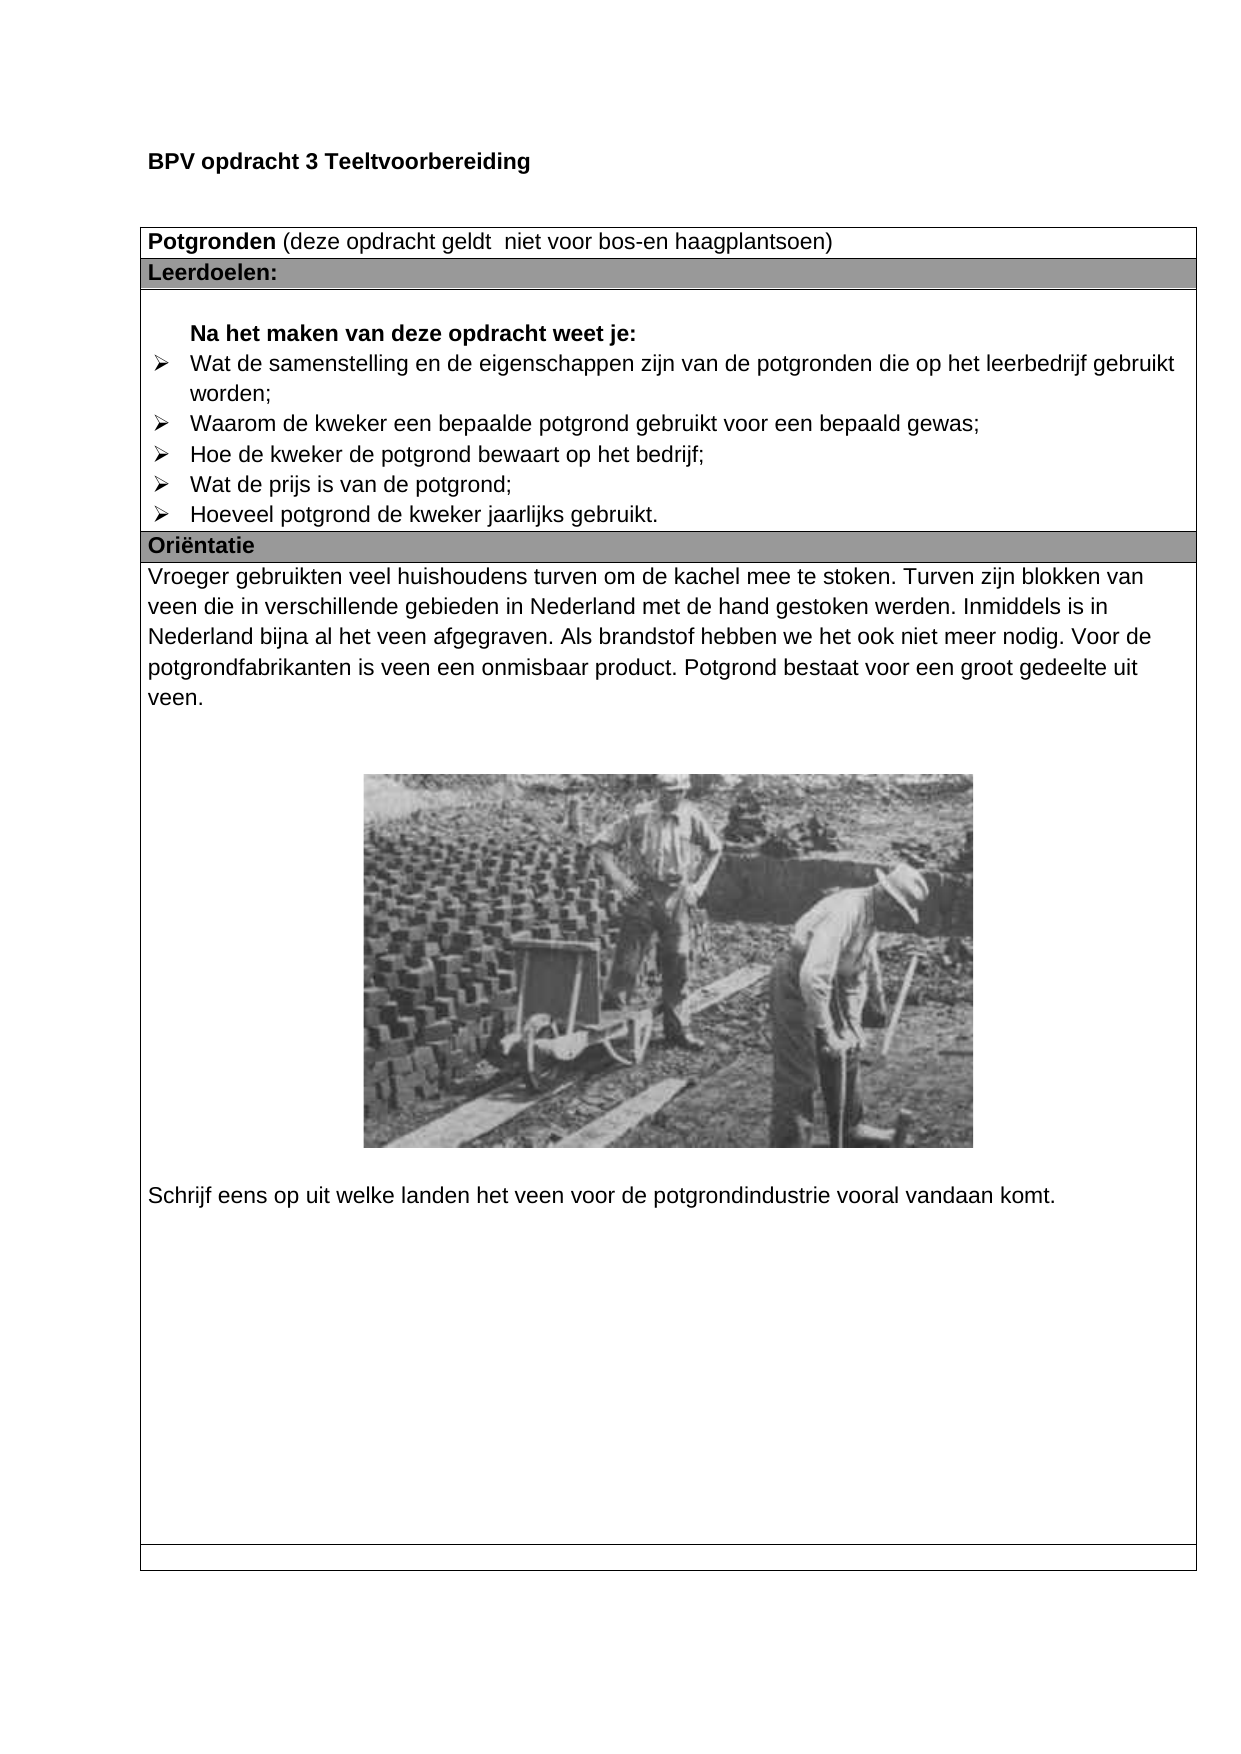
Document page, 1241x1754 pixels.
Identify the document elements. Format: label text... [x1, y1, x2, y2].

table_cell Oriëntatie [141, 532, 1196, 562]
table_cell [141, 1545, 1196, 1570]
table_header Potgronden (deze opdracht geldt niet voor bos-en haagplantsoen) [141, 228, 1196, 258]
table_cell Na het maken van deze opdracht weet je: Wat de samenstelling en de eigenschappen zijn van de potgronden die op het leerbedrijf gebruikt worden; Waarom de kweker een bepaalde potgrond gebruikt voor een bepaald gewas; Hoe de kweker de potgrond bewaart op het bedrijf; Wat de prijs is van de potgrond; Hoeveel potgrond de kweker jaarlijks gebruikt. [141, 290, 1196, 531]
text BPV opdracht 3 Teeltvoorbereiding [148, 148, 1093, 174]
picture [363, 774, 974, 1148]
table_cell Leerdoelen: [141, 259, 1196, 288]
table_cell Vroeger gebruikten veel huishoudens turven om de kachel mee te stoken. Turven zijn blokken van veen die in verschillende gebieden in Nederland met de hand gestoken werden. Inmiddels is in Nederland bijna al het veen afgegraven. Als brandstof hebben we het ook niet meer nodig. Voor de potgrondfabrikanten is veen een onmisbaar product. Potgrond bestaat voor een groot gedeelte uit veen. Schrijf eens op uit welke landen het veen voor de potgrondindustrie vooral vandaan komt. [141, 563, 1196, 1544]
